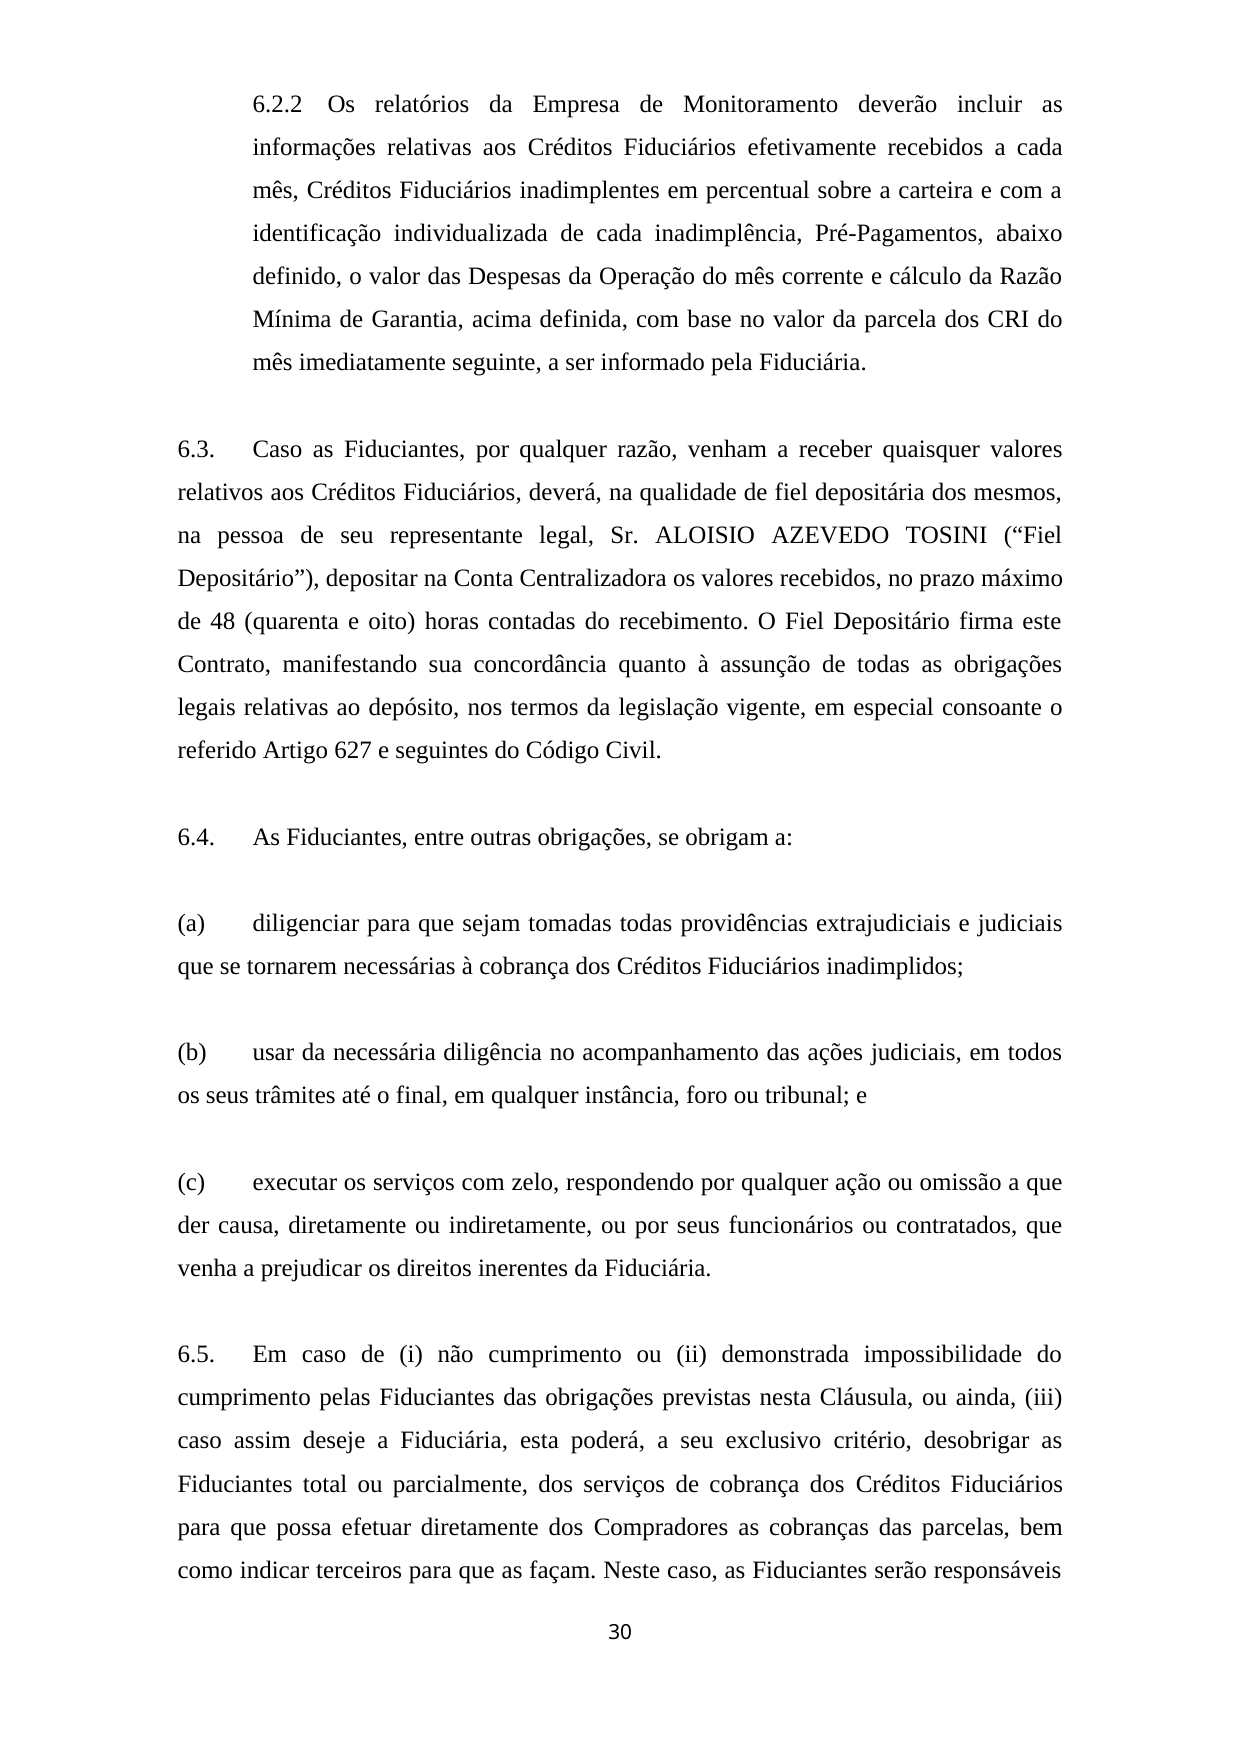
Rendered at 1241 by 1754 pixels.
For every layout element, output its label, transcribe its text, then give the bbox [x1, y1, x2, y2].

text (c) executar os serviços com zelo, respondendo por qualquer ação ou omissão a que der causa, diretamente ou indiretamente, ou por seus funcionários ou contratados, que venha a prejudicar os direitos inerentes da Fiduciária. [177, 1167, 1063, 1282]
text (a) diligenciar para que sejam tomadas todas providências extrajudiciais e judiciais que se tornarem necessárias à cobrança dos Créditos Fiduciários inadimplidos; [177, 908, 1063, 980]
text 6.3. Caso as Fiduciantes, por qualquer razão, venham a receber quaisquer valores relativos aos Créditos Fiduciários, deverá, na qualidade de fiel depositária dos mesmos, na pessoa de seu representante legal, Sr. ALOISIO AZEVEDO TOSINI (“Fiel Depositário”), depositar na Conta Centralizadora os valores recebidos, no prazo máximo de 48 (quarenta e oito) horas contadas do recebimento. O Fiel Depositário firma este Contrato, manifestando sua concordância quanto à assunção de todas as obrigações legais relativas ao depósito, nos termos da legislação vigente, em especial consoante o referido Artigo 627 e seguintes do Código Civil. [177, 434, 1063, 764]
text 6.2.2 Os relatórios da Empresa de Monitoramento deverão incluir as informações relativas aos Créditos Fiduciários efetivamente recebidos a cada mês, Créditos Fiduciários inadimplentes em percentual sobre a carteira e com a identificação individualizada de cada inadimplência, Pré-Pagamentos, abaixo definido, o valor das Despesas da Operação do mês corrente e cálculo da Razão Mínima de Garantia, acima definida, com base no valor da parcela dos CRI do mês imediatamente seguinte, a ser informado pela Fiduciária. [252, 89, 1063, 376]
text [177, 1339, 1063, 1584]
text 6.4. As Fiduciantes, entre outras obrigações, se obrigam a: [177, 822, 1063, 851]
text (b) usar da necessária diligência no acompanhamento das ações judiciais, em todos os seus trâmites até o final, em qualquer instância, foro ou tribunal; e [177, 1037, 1063, 1109]
